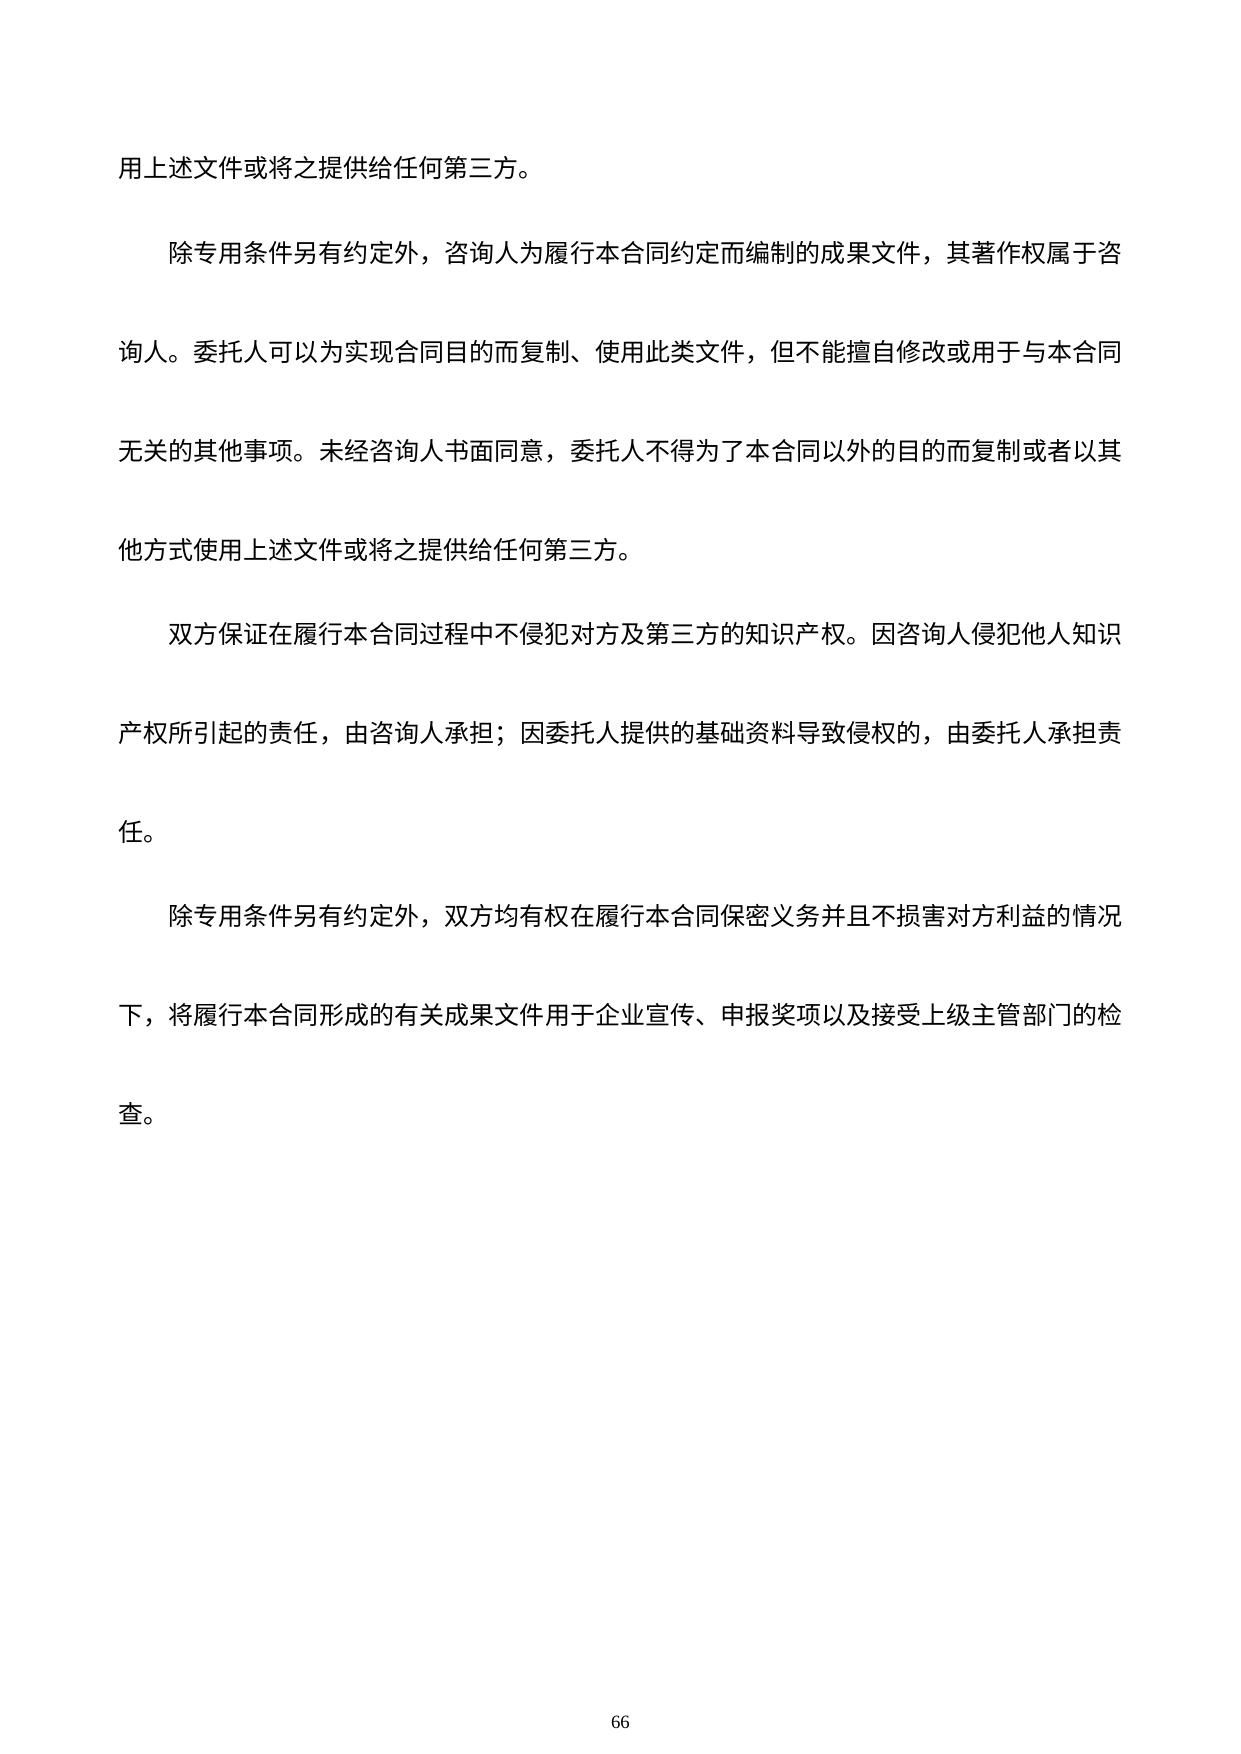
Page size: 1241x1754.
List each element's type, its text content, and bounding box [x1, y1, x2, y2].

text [118, 134, 1122, 200]
text 双方保证在履行本合同过程中不侵犯对方及第三方的知识产权。因咨询人侵犯他人知识产权所引起的责任，由咨询人承担；因委托人提供的基础资料导致侵权的，由委托人承担责任。 [118, 599, 1122, 864]
text 除专用条件另有约定外，双方均有权在履行本合同保密义务并且不损害对方利益的情况下，将履行本合同形成的有关成果文件用于企业宣传、申报奖项以及接受上级主管部门的检查。 [118, 882, 1122, 1146]
text 除专用条件另有约定外，咨询人为履行本合同约定而编制的成果文件，其著作权属于咨询人。委托人可以为实现合同目的而复制、使用此类文件，但不能擅自修改或用于与本合同无关的其他事项。未经咨询人书面同意，委托人不得为了本合同以外的目的而复制或者以其他方式使用上述文件或将之提供给任何第三方。 [118, 218, 1122, 581]
